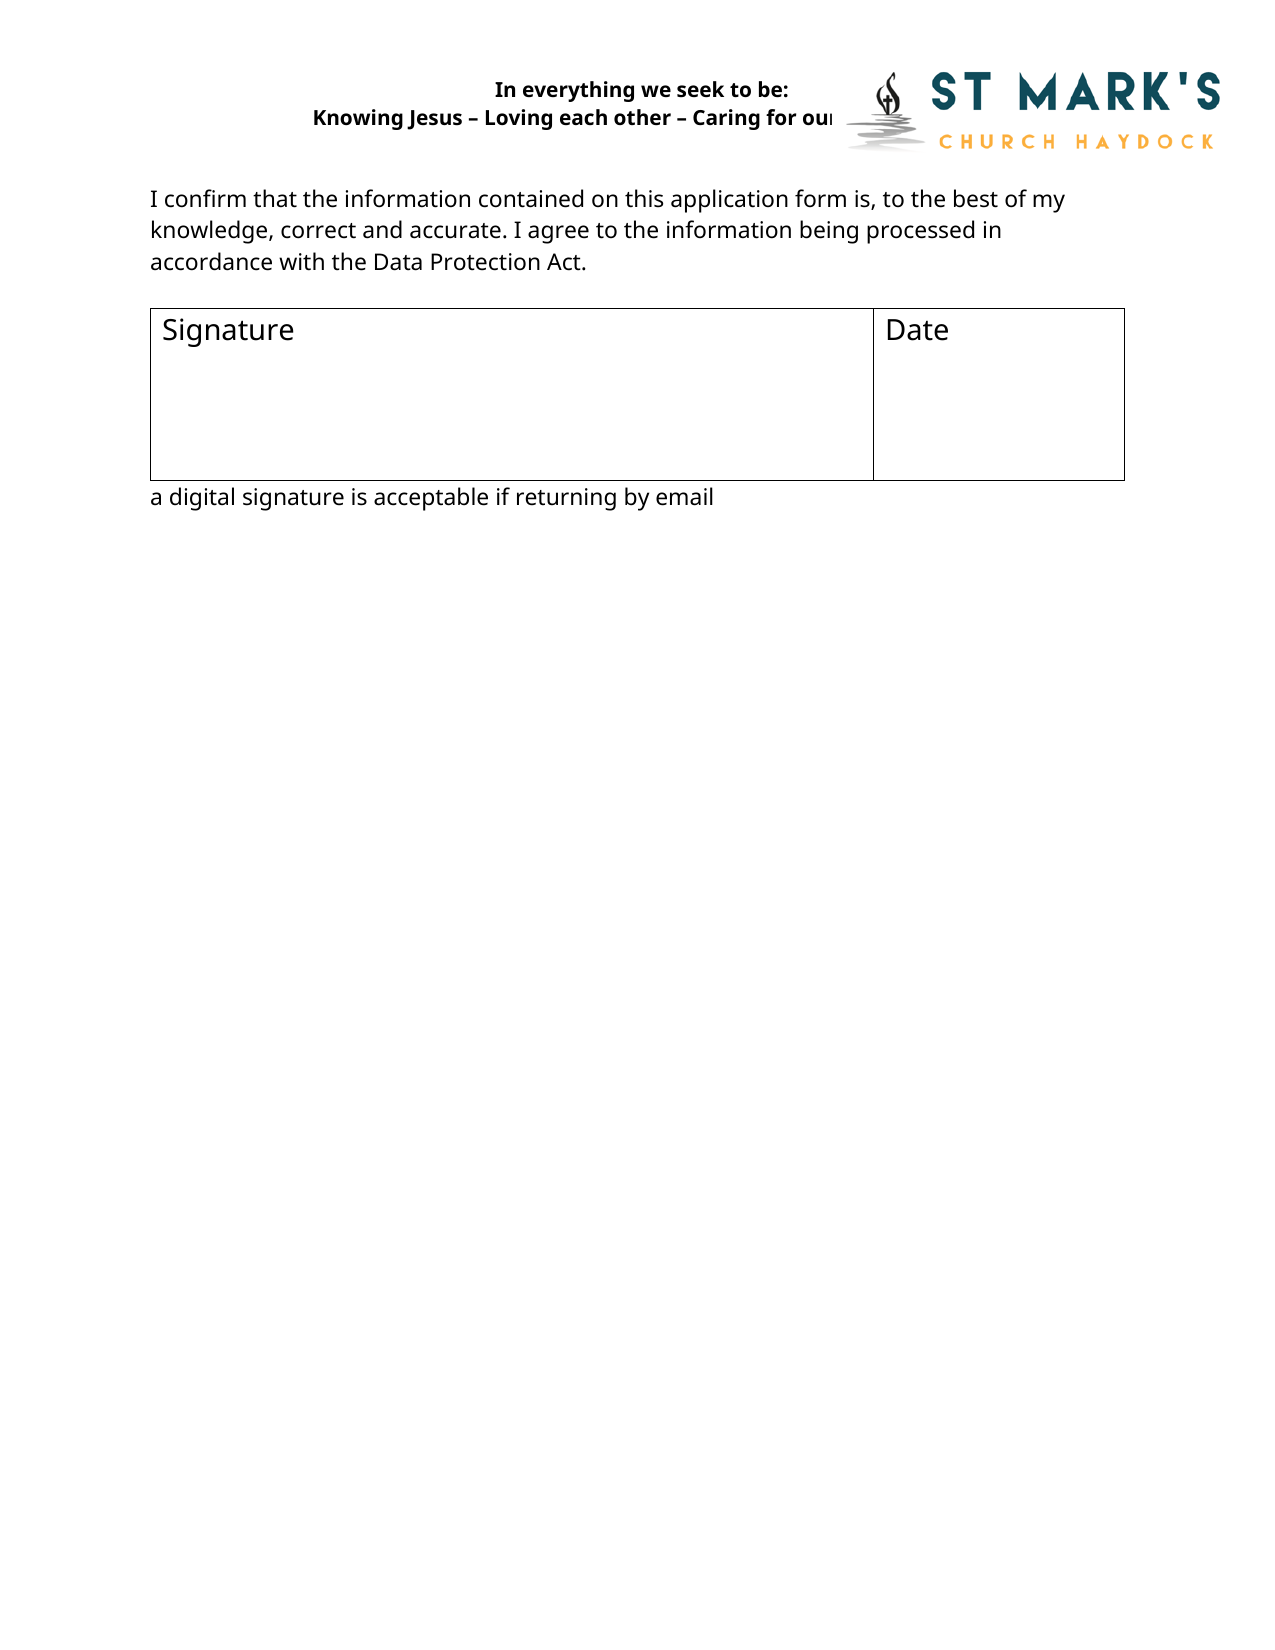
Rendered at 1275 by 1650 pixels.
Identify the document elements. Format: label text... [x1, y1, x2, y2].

picture [930, 50, 1117, 176]
text I confirm that the information contained on this application form is, to the best of my knowledge, correct and accurate. I agree to the information being processed in accordance with the Data Protection Act. [150, 183, 1125, 277]
table_header Signature [151, 309, 873, 480]
text a digital signature is acceptable if returning by email [150, 481, 1125, 512]
table_header Date [874, 309, 1124, 480]
